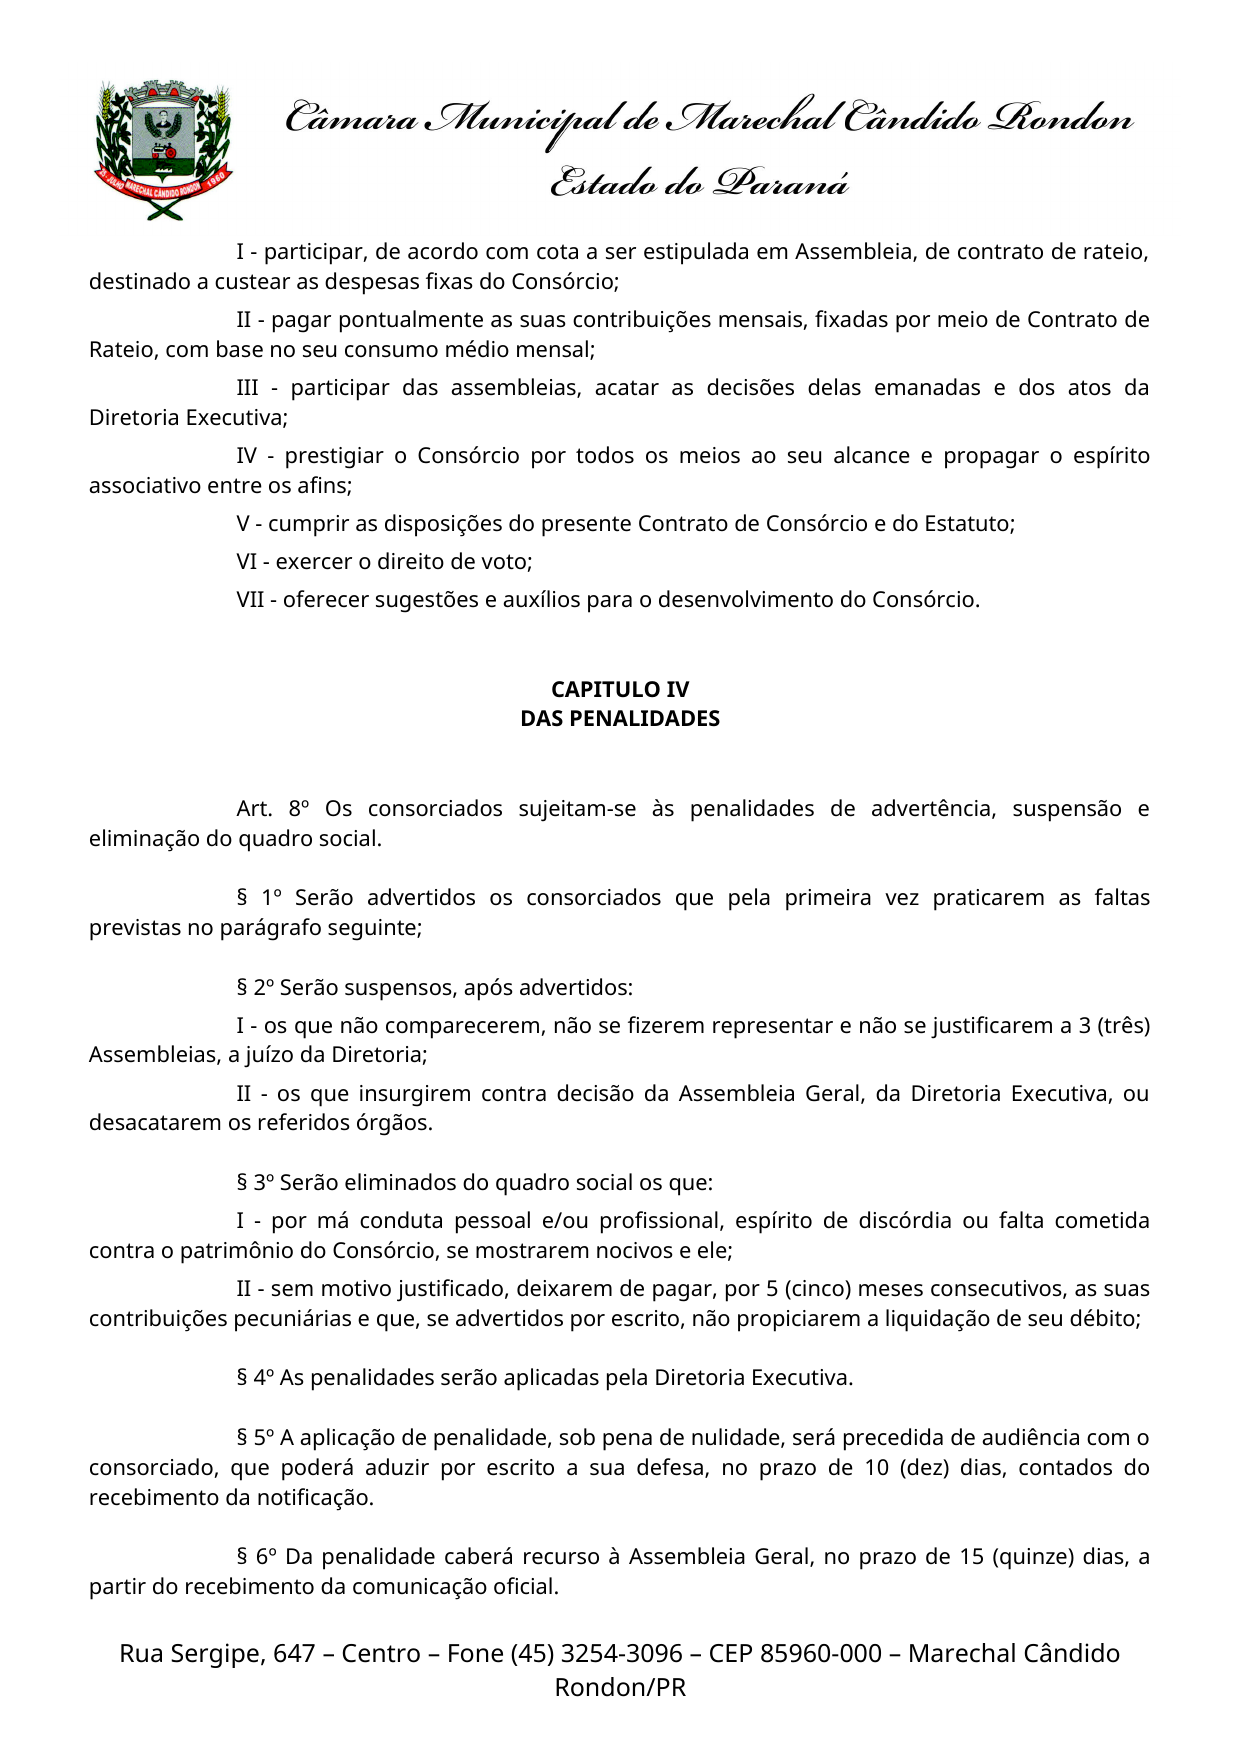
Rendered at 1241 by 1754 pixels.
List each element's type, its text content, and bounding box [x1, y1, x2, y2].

text V - cumprir as disposições do presente Contrato de Consórcio e do Estatuto; [89, 508, 1152, 538]
text I - por má conduta pessoal e/ou profissional, espírito de discórdia ou falta cometida contra o patrimônio do Consórcio, se mostrarem nocivos e ele; [89, 1205, 1152, 1265]
text I - participar, de acordo com cota a ser estipulada em Assembleia, de contrato de rateio, destinado a custear as despesas fixas do Consórcio; [89, 236, 1152, 296]
text § 2º Serão suspensos, após advertidos: [89, 972, 1152, 1001]
text VII - oferecer sugestões e auxílios para o desenvolvimento do Consórcio. [89, 584, 1152, 614]
text II - sem motivo justificado, deixarem de pagar, por 5 (cinco) meses consecutivos, as suas contribuições pecuniárias e que, se advertidos por escrito, não propiciarem a liquidação de seu débito; [89, 1273, 1152, 1333]
text II - pagar pontualmente as suas contribuições mensais, fixadas por meio de Contrato de Rateio, com base no seu consumo médio mensal; [89, 304, 1152, 364]
picture [59, 62, 1182, 236]
text II - os que insurgirem contra decisão da Assembleia Geral, da Diretoria Executiva, ou desacatarem os referidos órgãos. [89, 1078, 1152, 1137]
text § 6º Da penalidade caberá recurso à Assembleia Geral, no prazo de 15 (quinze) dias, a partir do recebimento da comunicação oficial. [89, 1541, 1152, 1601]
text CAPITULO IV [89, 674, 1152, 703]
text I - os que não comparecerem, não se fizerem representar e não se justificarem a 3 (três) Assembleias, a juízo da Diretoria; [89, 1010, 1152, 1069]
text § 4º As penalidades serão aplicadas pela Diretoria Executiva. [89, 1362, 1152, 1392]
text IV - prestigiar o Consórcio por todos os meios ao seu alcance e propagar o espírito associativo entre os afins; [89, 440, 1152, 500]
text Art. 8º Os consorciados sujeitam-se às penalidades de advertência, suspensão e eliminação do quadro social. [89, 793, 1152, 852]
text VI - exercer o direito de voto; [89, 546, 1152, 576]
text § 3º Serão eliminados do quadro social os que: [89, 1167, 1152, 1197]
text DAS PENALIDADES [89, 703, 1152, 733]
text § 5º A aplicação de penalidade, sob pena de nulidade, será precedida de audiência com o consorciado, que poderá aduzir por escrito a sua defesa, no prazo de 10 (dez) dias, contados do recebimento da notificação. [89, 1422, 1152, 1511]
text § 1º Serão advertidos os consorciados que pela primeira vez praticarem as faltas previstas no parágrafo seguinte; [89, 882, 1152, 942]
text III - participar das assembleias, acatar as decisões delas emanadas e dos atos da Diretoria Executiva; [89, 372, 1152, 432]
